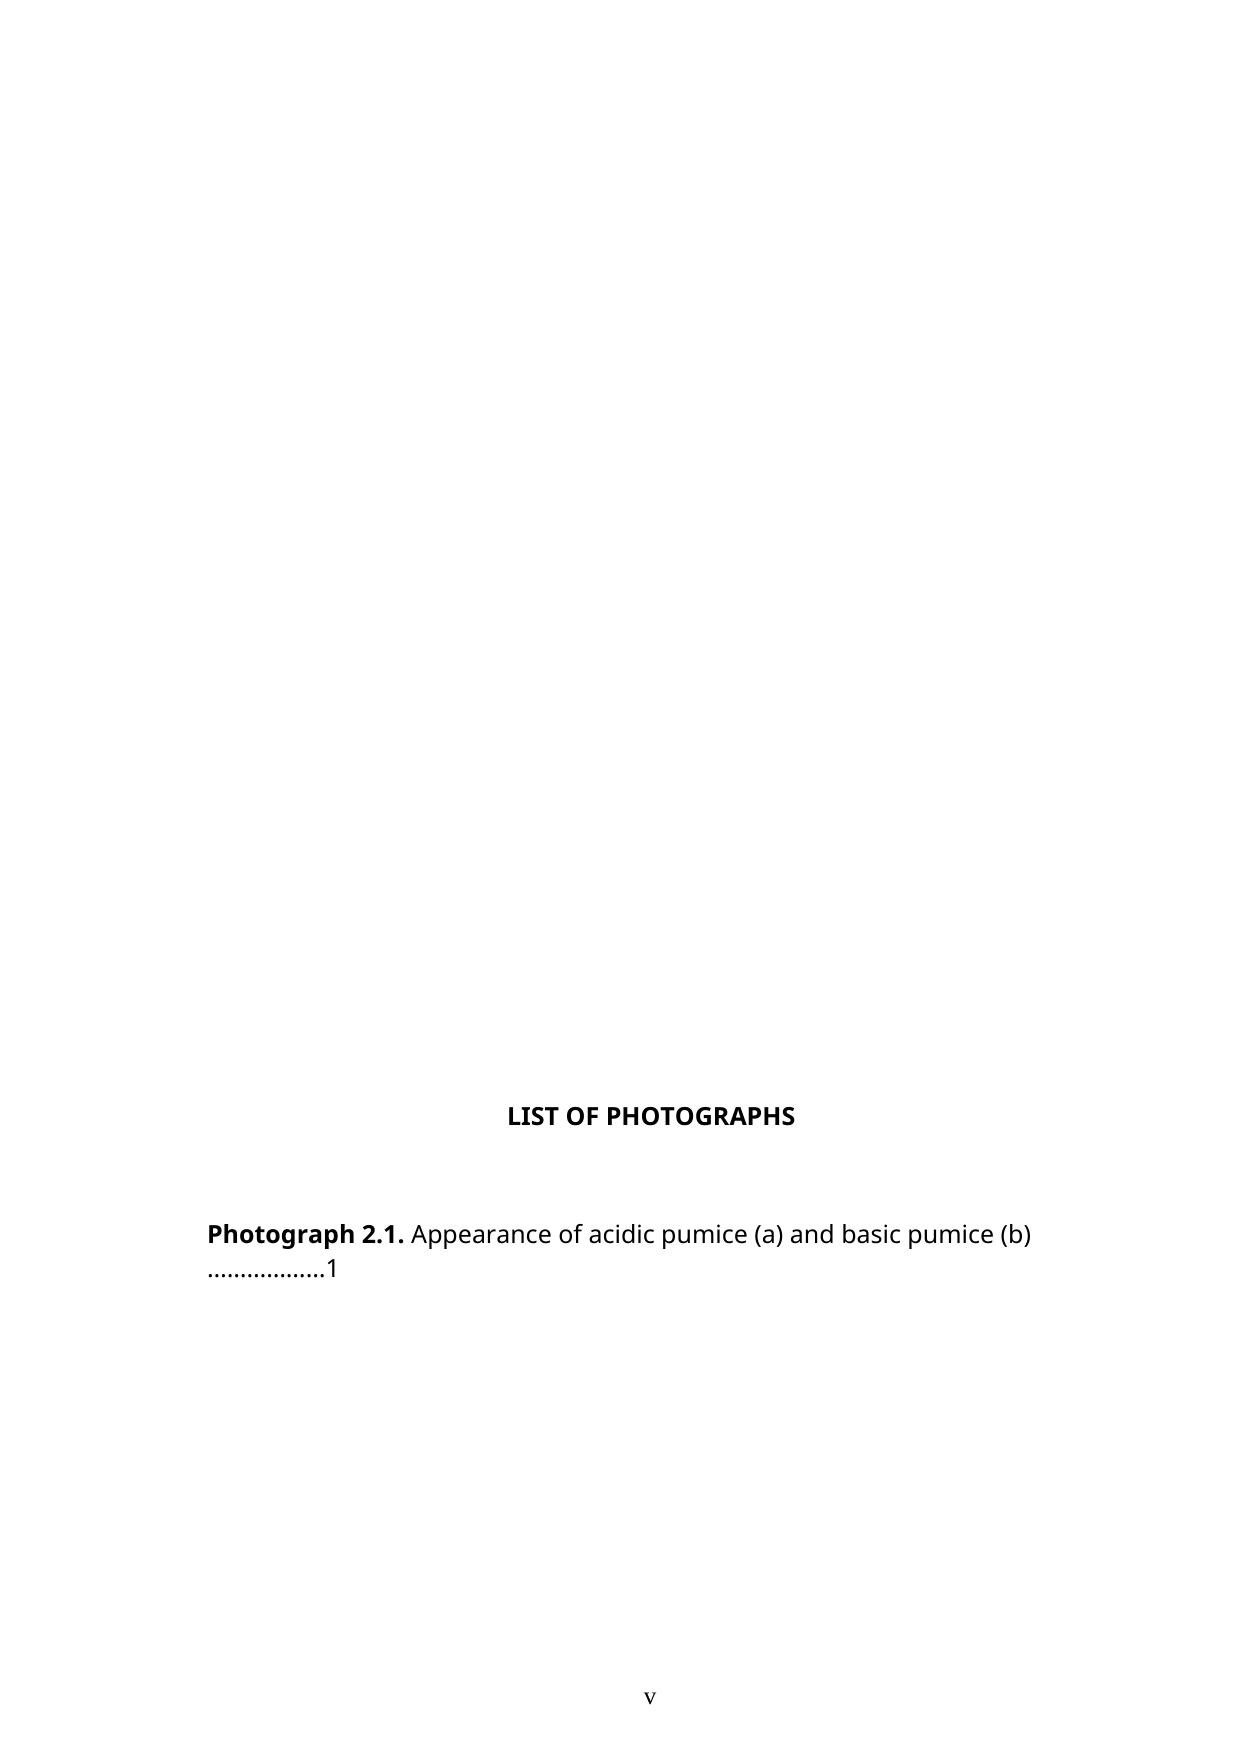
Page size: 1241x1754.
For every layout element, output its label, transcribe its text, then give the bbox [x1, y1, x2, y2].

text LIST OF PHOTOGRAPHS [207, 1099, 1092, 1133]
text Photograph 2.1. Appearance of acidic pumice (a) and basic pumice (b)………………1 [207, 1217, 1092, 1285]
